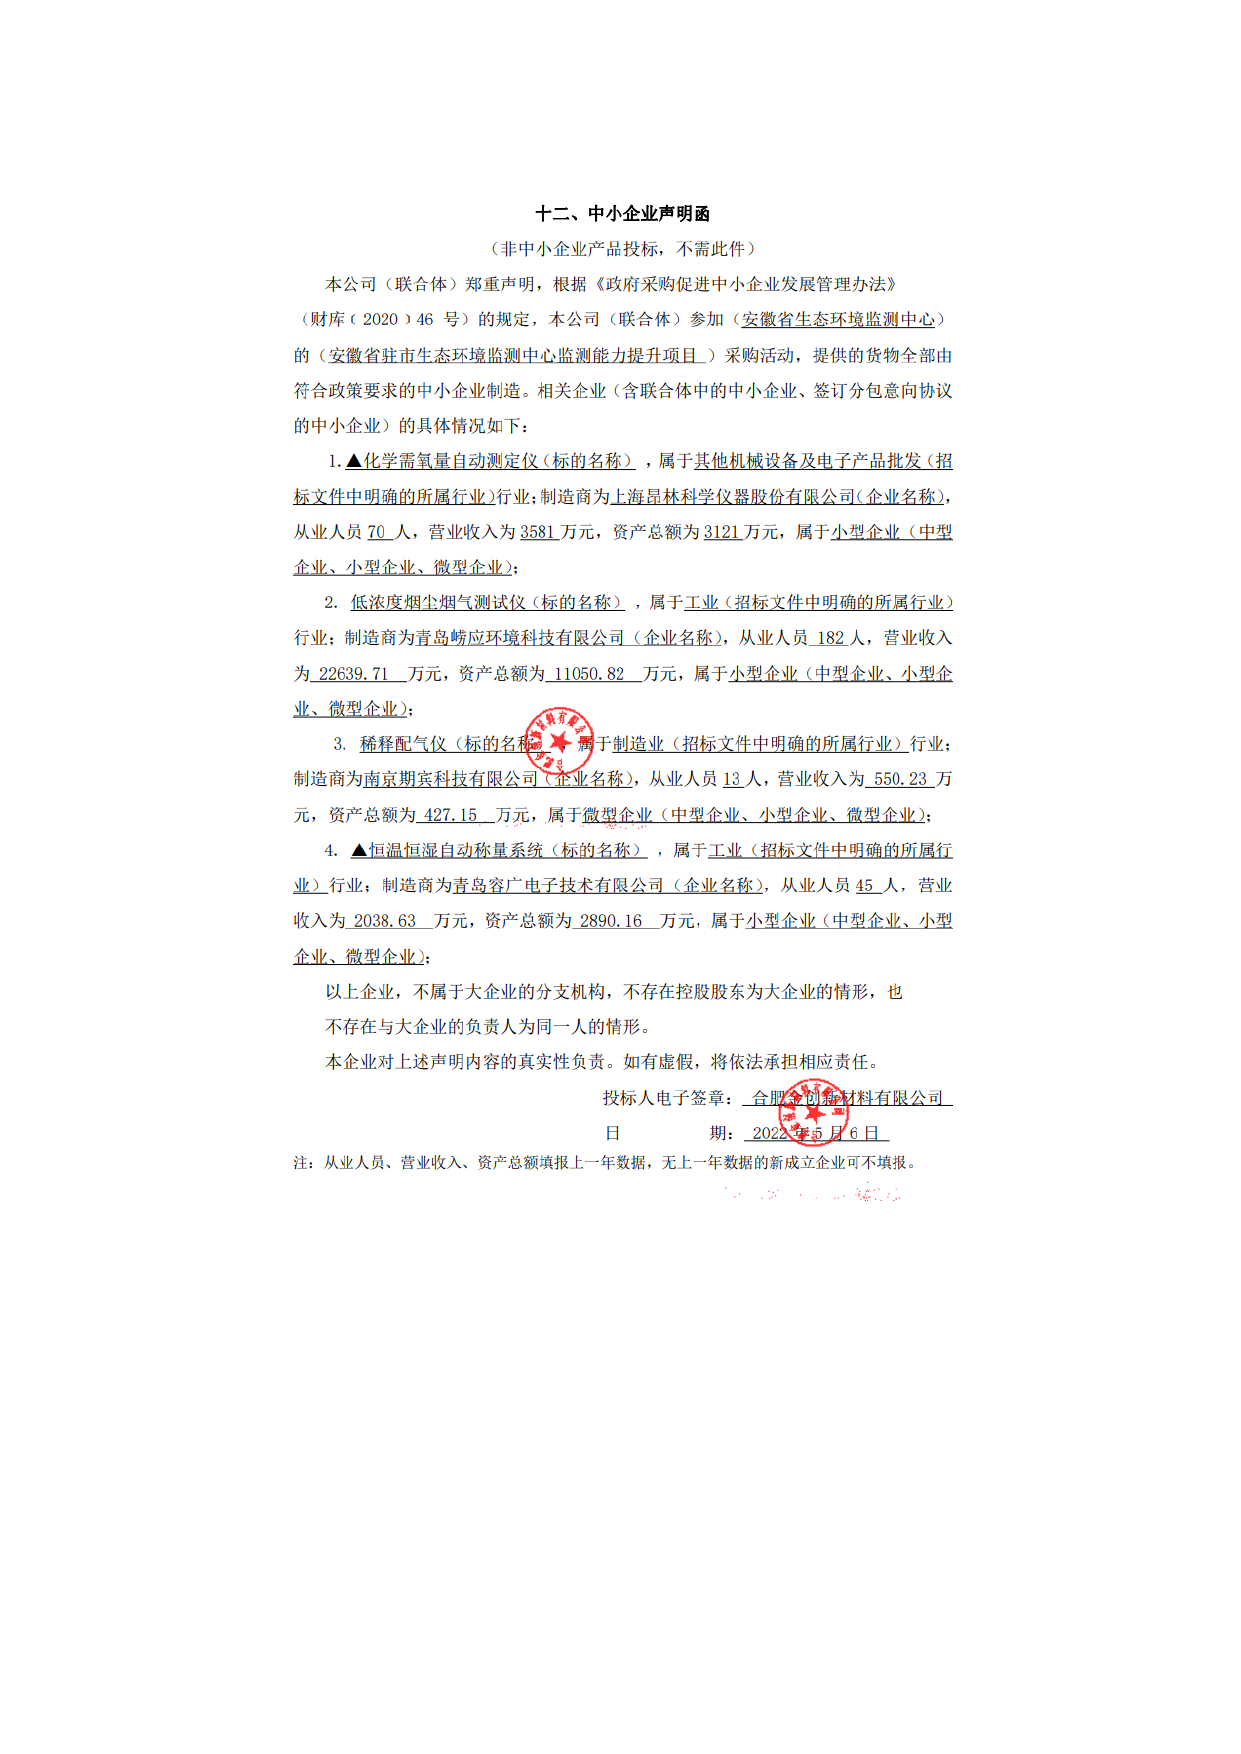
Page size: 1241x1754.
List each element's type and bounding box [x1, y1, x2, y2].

picture [187, 162, 1053, 1292]
